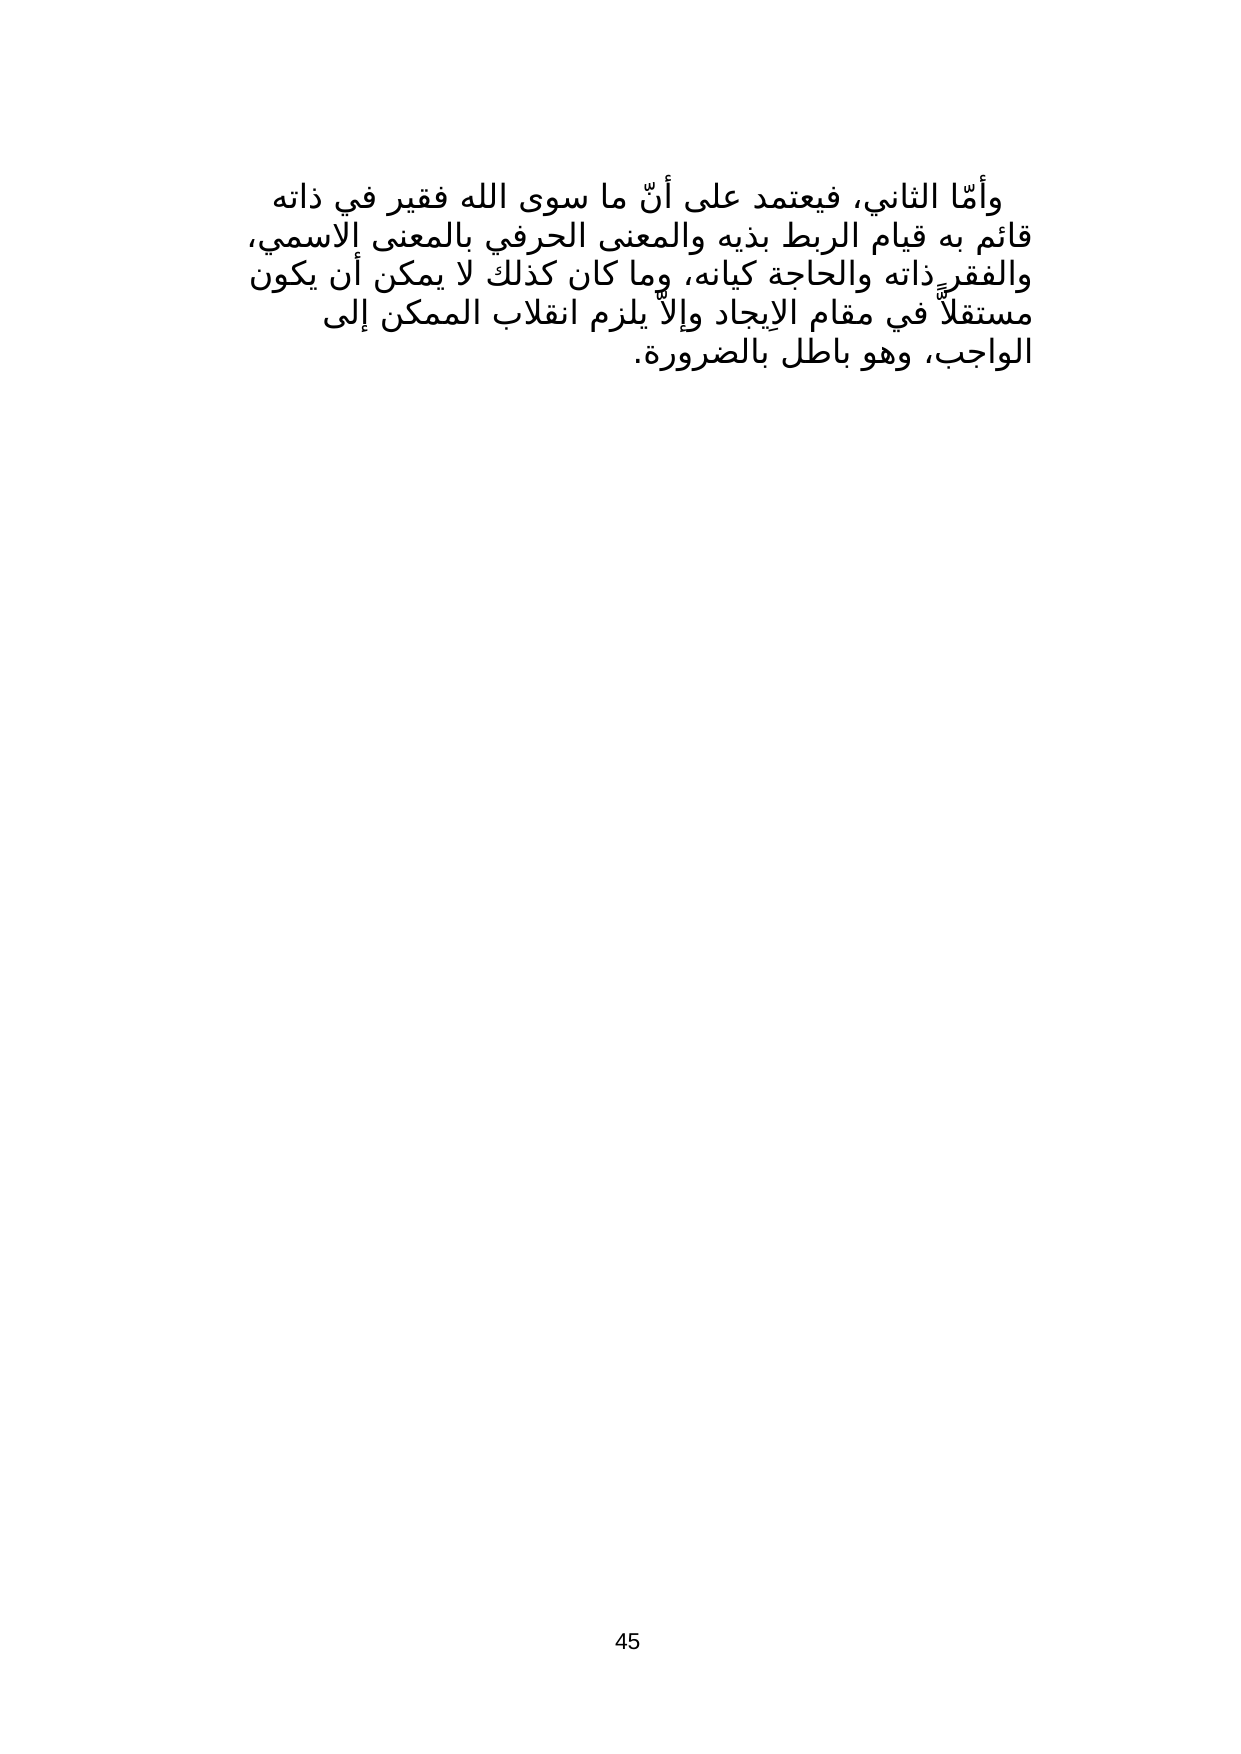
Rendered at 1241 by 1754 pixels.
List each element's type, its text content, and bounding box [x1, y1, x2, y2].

text وأمّا الثاني، فيعتمد على أنّ ما سوى الله فقير في ذاته قائم به قيام الربط بذيه والمعنى الحرفي بالمعنى الاسمي، والفقر ذاته والحاجة كيانه، وما كان كذلك لا يمكن أن يكون مستقلاًّ في مقام الاِيجاد وإلاّ يلزم انقلاب الممكن إلى الواجب، وهو باطل بالضرورة. [222, 177, 1033, 371]
